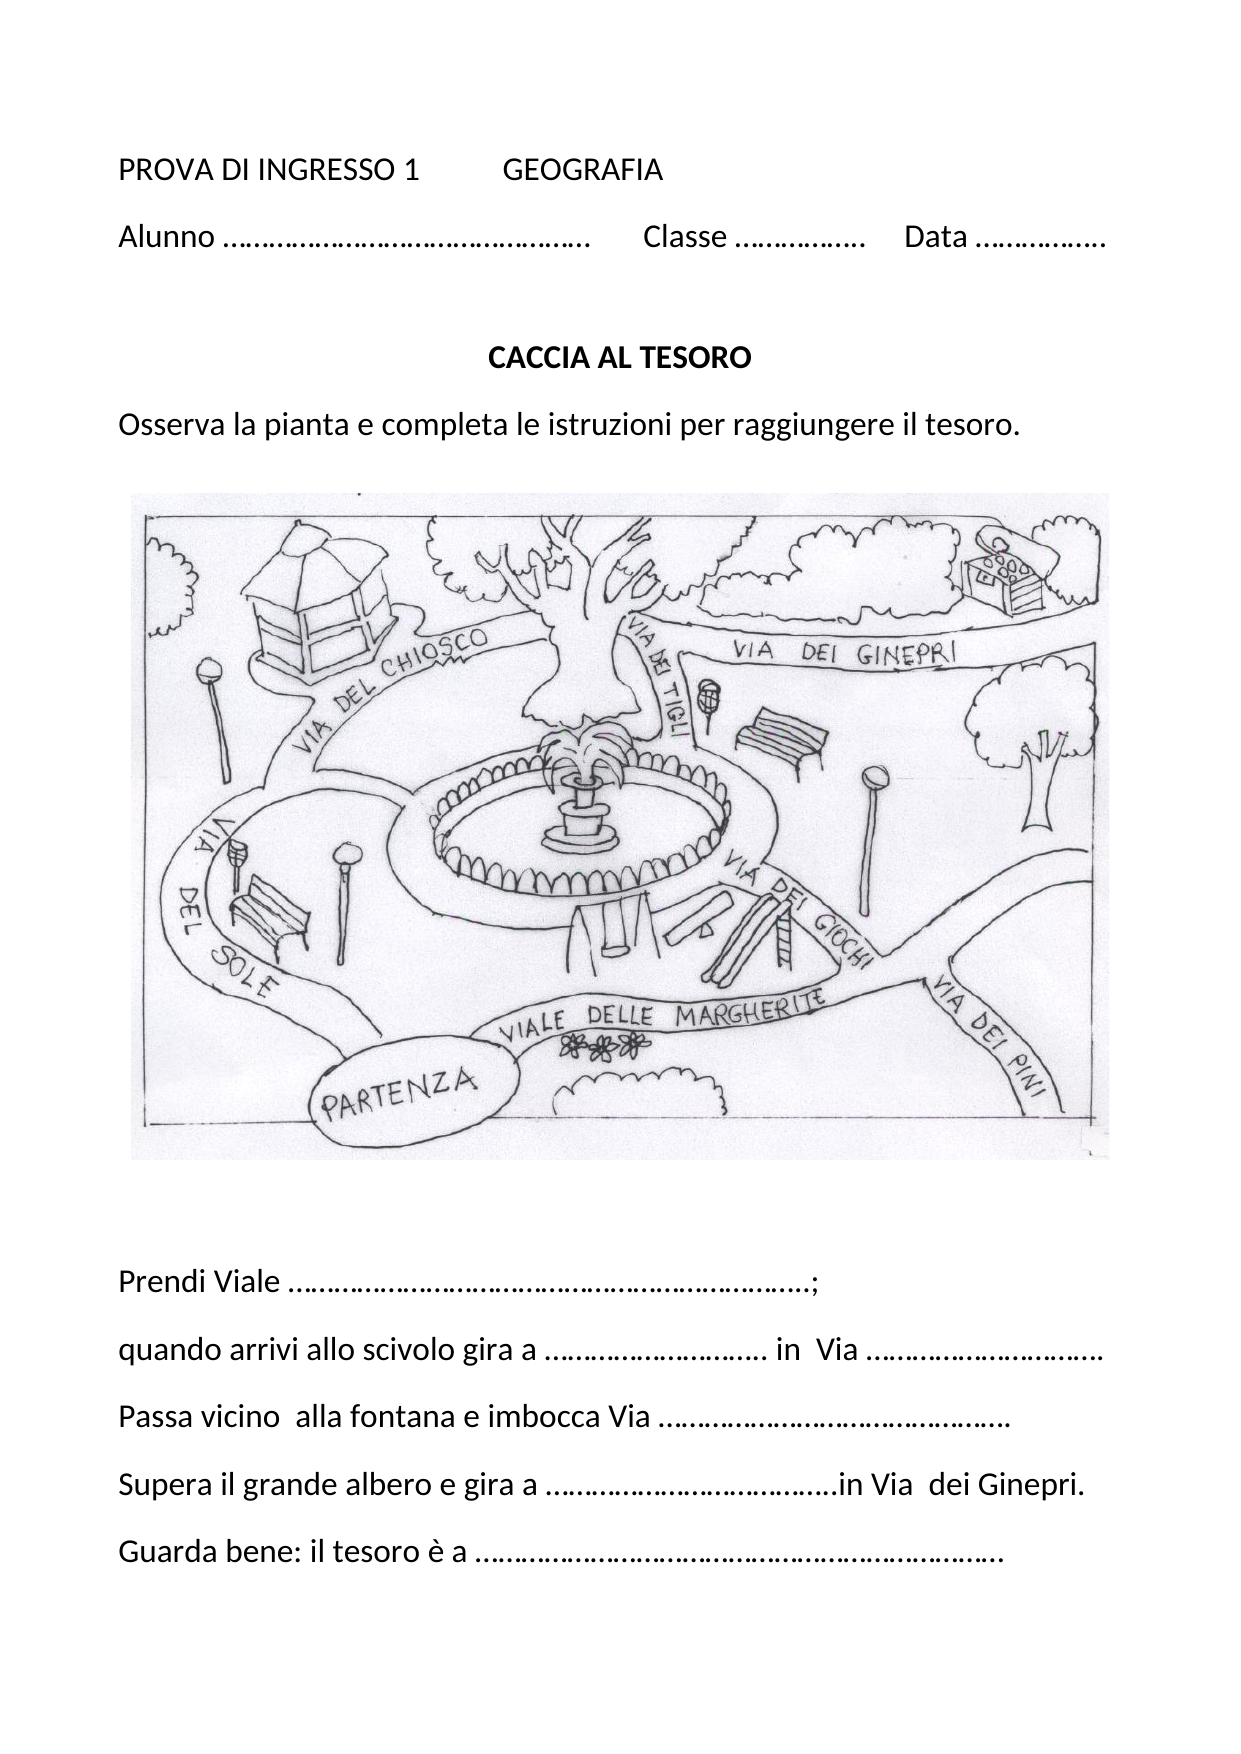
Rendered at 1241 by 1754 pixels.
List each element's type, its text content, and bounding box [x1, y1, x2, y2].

text Alunno ………………………………………… Classe …………….. Data …………….. [118, 215, 1122, 256]
text Guarda bene: il tesoro è a …………………………………………………………… [118, 1530, 1122, 1571]
text quando arrivi allo scivolo gira a ……………………….. in Via …………………………. [118, 1327, 1122, 1368]
text Osserva la pianta e completa le istruzioni per raggiungere il tesoro. [118, 403, 1122, 444]
text Supera il grande albero e gira a ………………………………..in Via dei Ginepri. [118, 1463, 1122, 1503]
text Prendi Viale …………………………………………………………..; [118, 1260, 1122, 1301]
text CACCIA AL TESORO [118, 336, 1122, 377]
text PROVA DI INGRESSO 1 GEOGRAFIA [118, 148, 1122, 188]
text Passa vicino alla fontana e imbocca Via ………………………………………. [118, 1395, 1122, 1436]
picture [130, 493, 1110, 1160]
